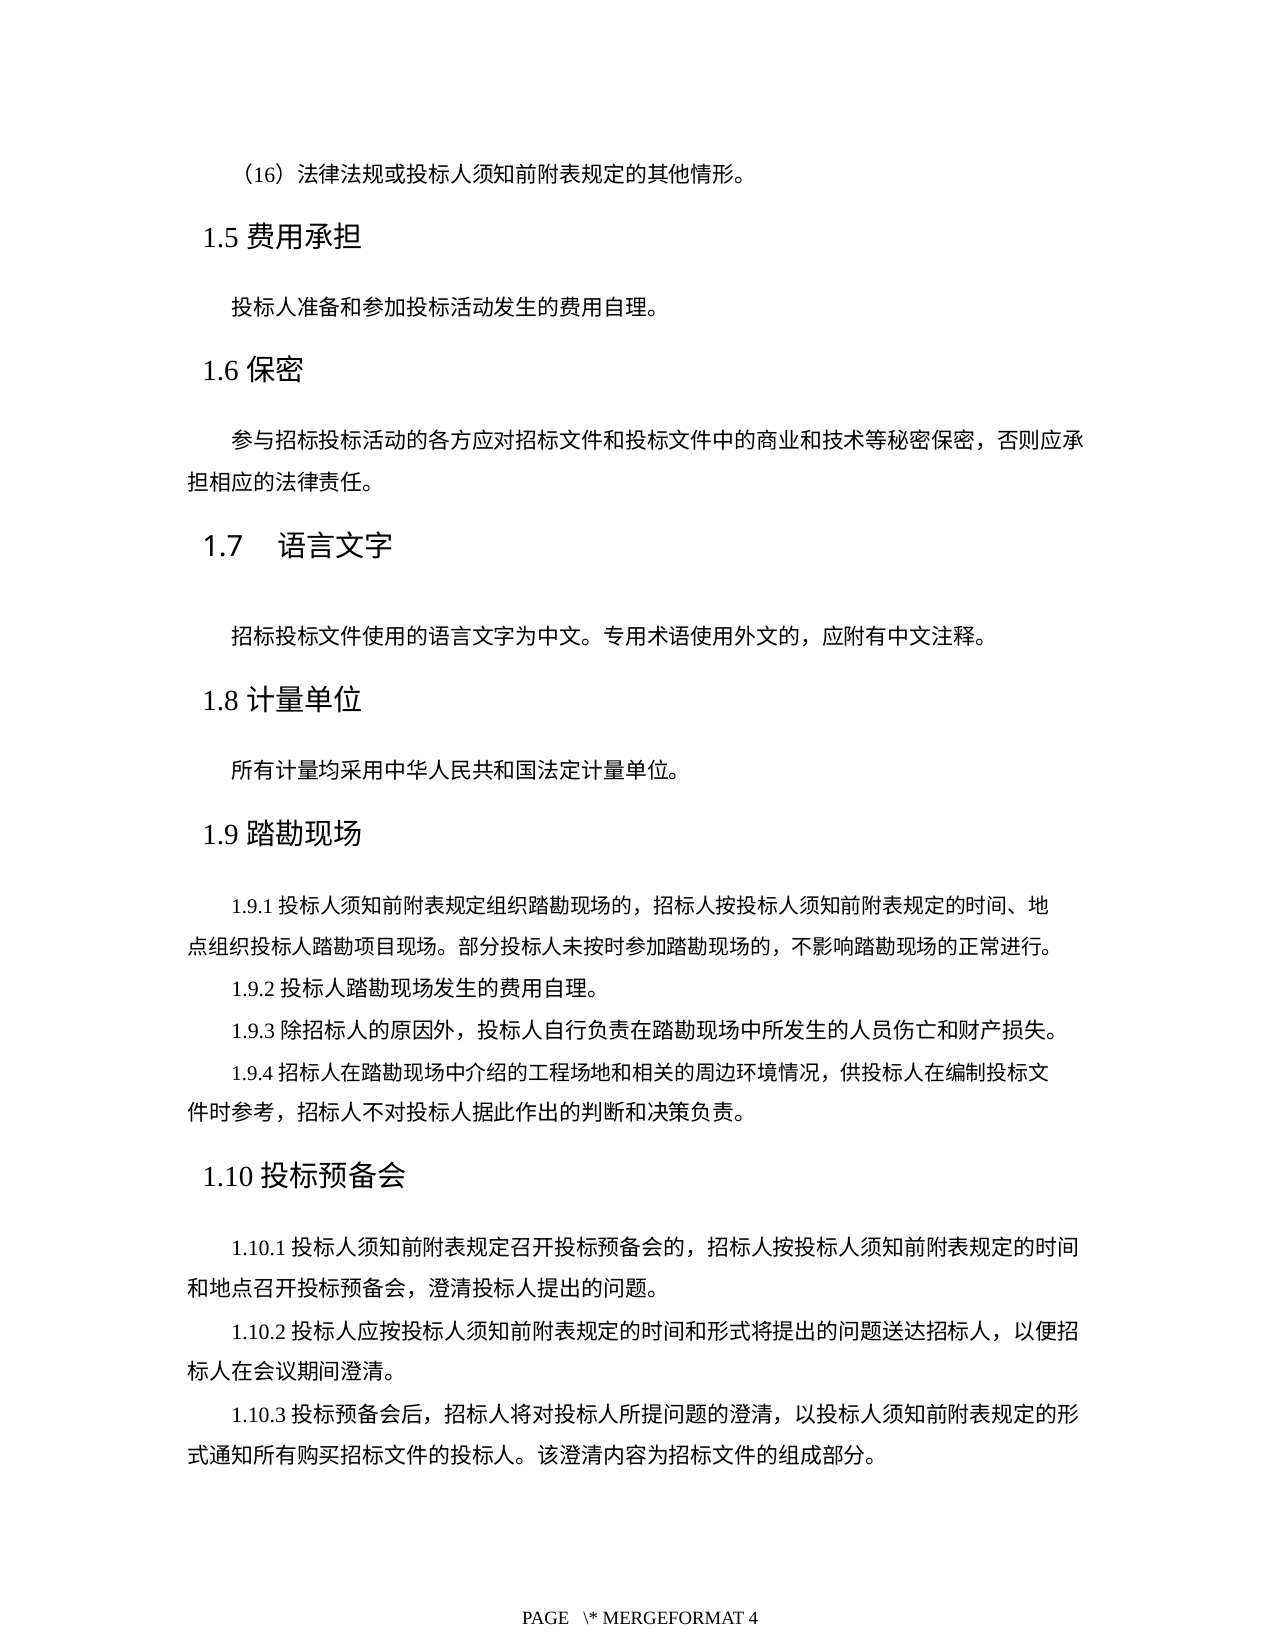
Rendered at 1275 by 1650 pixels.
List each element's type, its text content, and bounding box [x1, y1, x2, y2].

text 1.8 计量单位 [202, 682, 1125, 717]
text 和地点召开投标预备会，澄清投标人提出的问题。 [187, 1276, 1125, 1301]
text 点组织投标人踏勘项目现场。部分投标人未按时参加踏勘现场的，不影响踏勘现场的正常进行。 [187, 935, 1125, 959]
text 1.9.2 投标人踏勘现场发生的费用自理。 [231, 975, 1125, 1002]
text 1.5 费用承担 [202, 219, 1125, 254]
text 1.9.4 招标人在踏勘现场中介绍的工程场地和相关的周边环境情况，供投标人在编制投标文 [231, 1060, 1125, 1086]
text 招标投标文件使用的语言文字为中文。专用术语使用外文的，应附有中文注释。 [231, 624, 1125, 649]
text 标人在会议期间澄清。 [187, 1359, 1125, 1384]
text 投标人准备和参加投标活动发生的费用自理。 [231, 295, 1125, 320]
text 参与招标投标活动的各方应对招标文件和投标文件中的商业和技术等秘密保密，否则应承 [231, 429, 1125, 454]
text 1.9 踏勘现场 [202, 816, 1125, 851]
text 式通知所有购买招标文件的投标人。该澄清内容为招标文件的组成部分。 [187, 1443, 1125, 1468]
text 1.10.3 投标预备会后，招标人将对投标人所提问题的澄清，以投标人须知前附表规定的形 [231, 1401, 1125, 1428]
text 所有计量均采用中华人民共和国法定计量单位。 [231, 758, 1125, 783]
text 1.6 保密 [202, 352, 1125, 388]
text 件时参考，招标人不对投标人据此作出的判断和决策负责。 [187, 1101, 1125, 1126]
text 1.9.1 投标人须知前附表规定组织踏勘现场的，招标人按投标人须知前附表规定的时间、地 [231, 893, 1125, 919]
list 语言文字 [202, 528, 1125, 564]
text 担相应的法律责任。 [187, 471, 1125, 496]
text 1.9.3 除招标人的原因外，投标人自行负责在踏勘现场中所发生的人员伤亡和财产损失。 [231, 1017, 1125, 1044]
text （16）法律法规或投标人须知前附表规定的其他情形。 [231, 161, 1125, 188]
text 1.10.1 投标人须知前附表规定召开投标预备会的，招标人按投标人须知前附表规定的时间 [231, 1234, 1125, 1261]
text 1.10 投标预备会 [202, 1158, 1125, 1194]
text 1.10.2 投标人应按投标人须知前附表规定的时间和形式将提出的问题送达招标人，以便招 [231, 1318, 1125, 1344]
